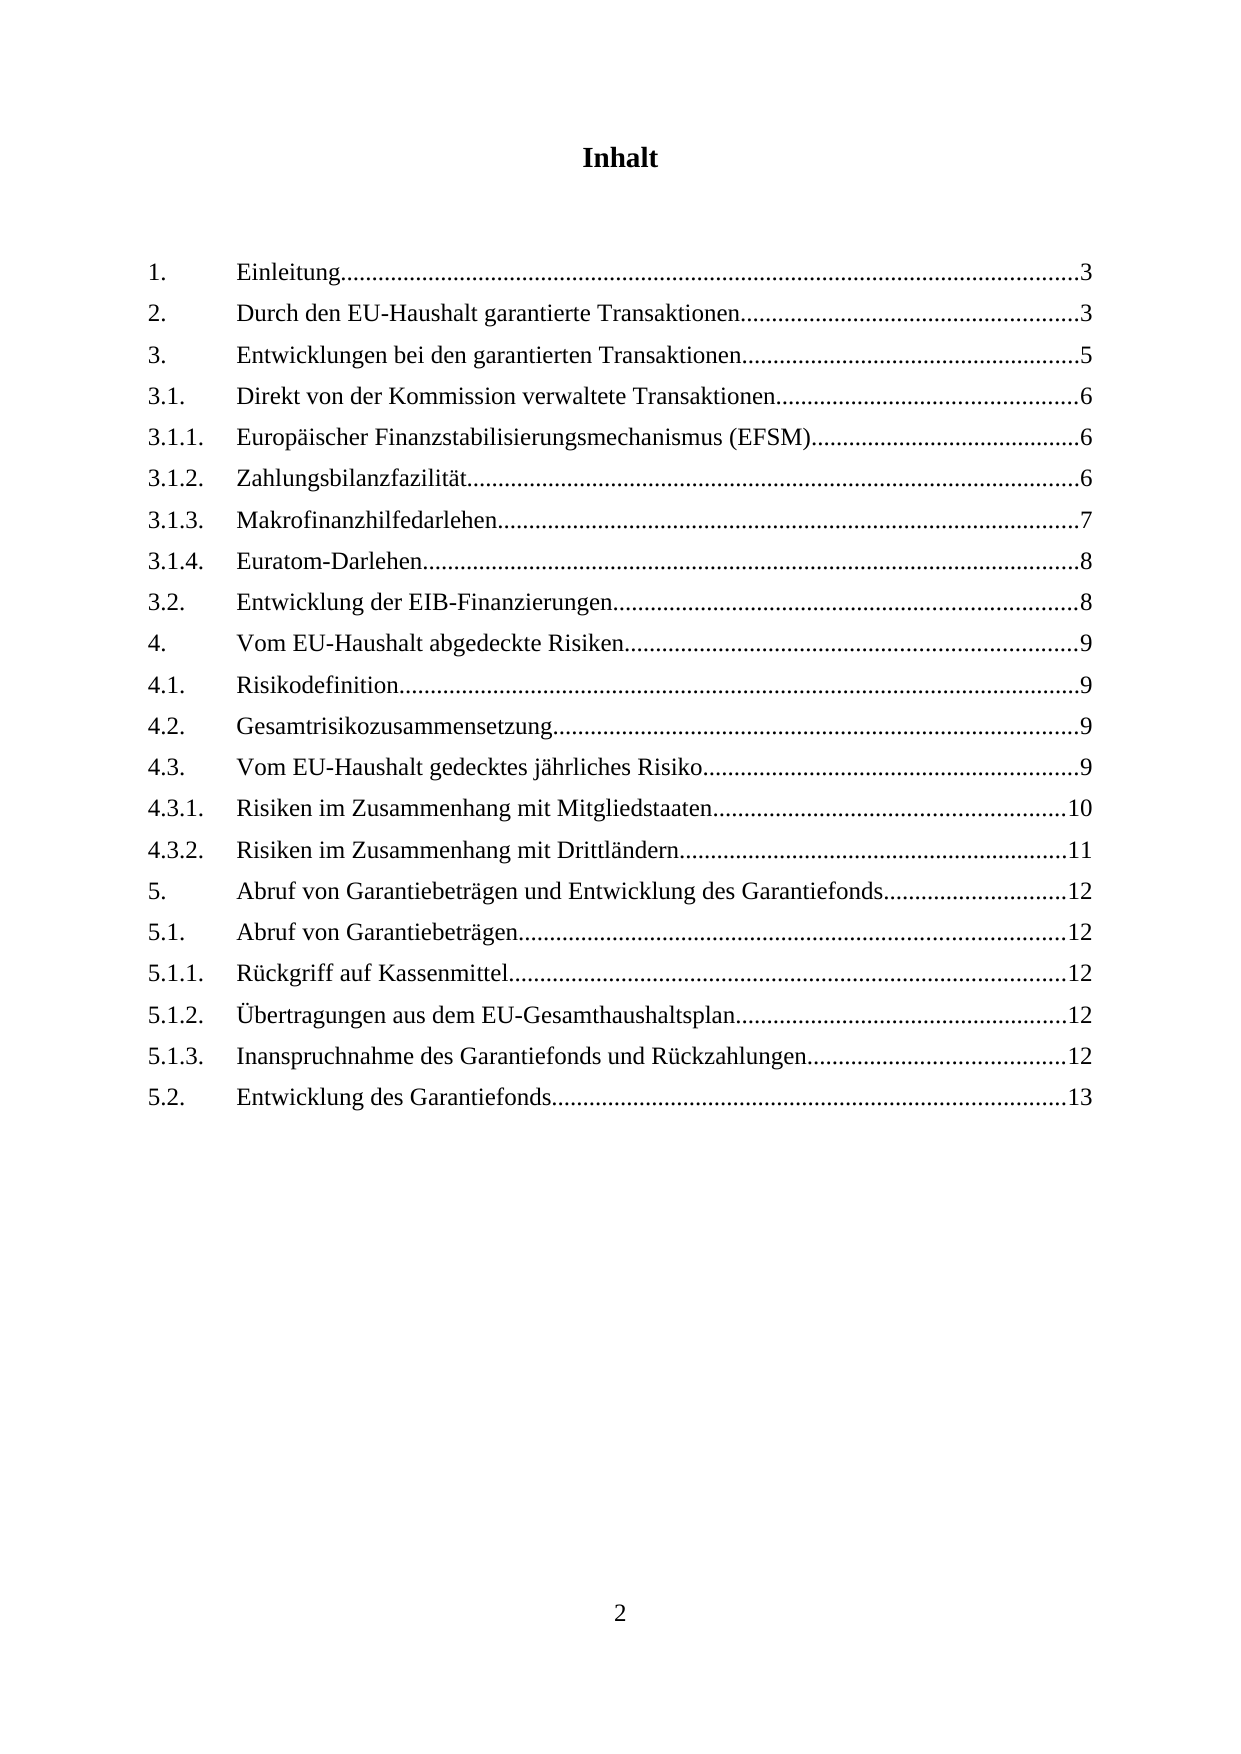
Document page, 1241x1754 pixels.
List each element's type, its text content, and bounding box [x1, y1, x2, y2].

subtitle Inhalt [148, 140, 1093, 174]
